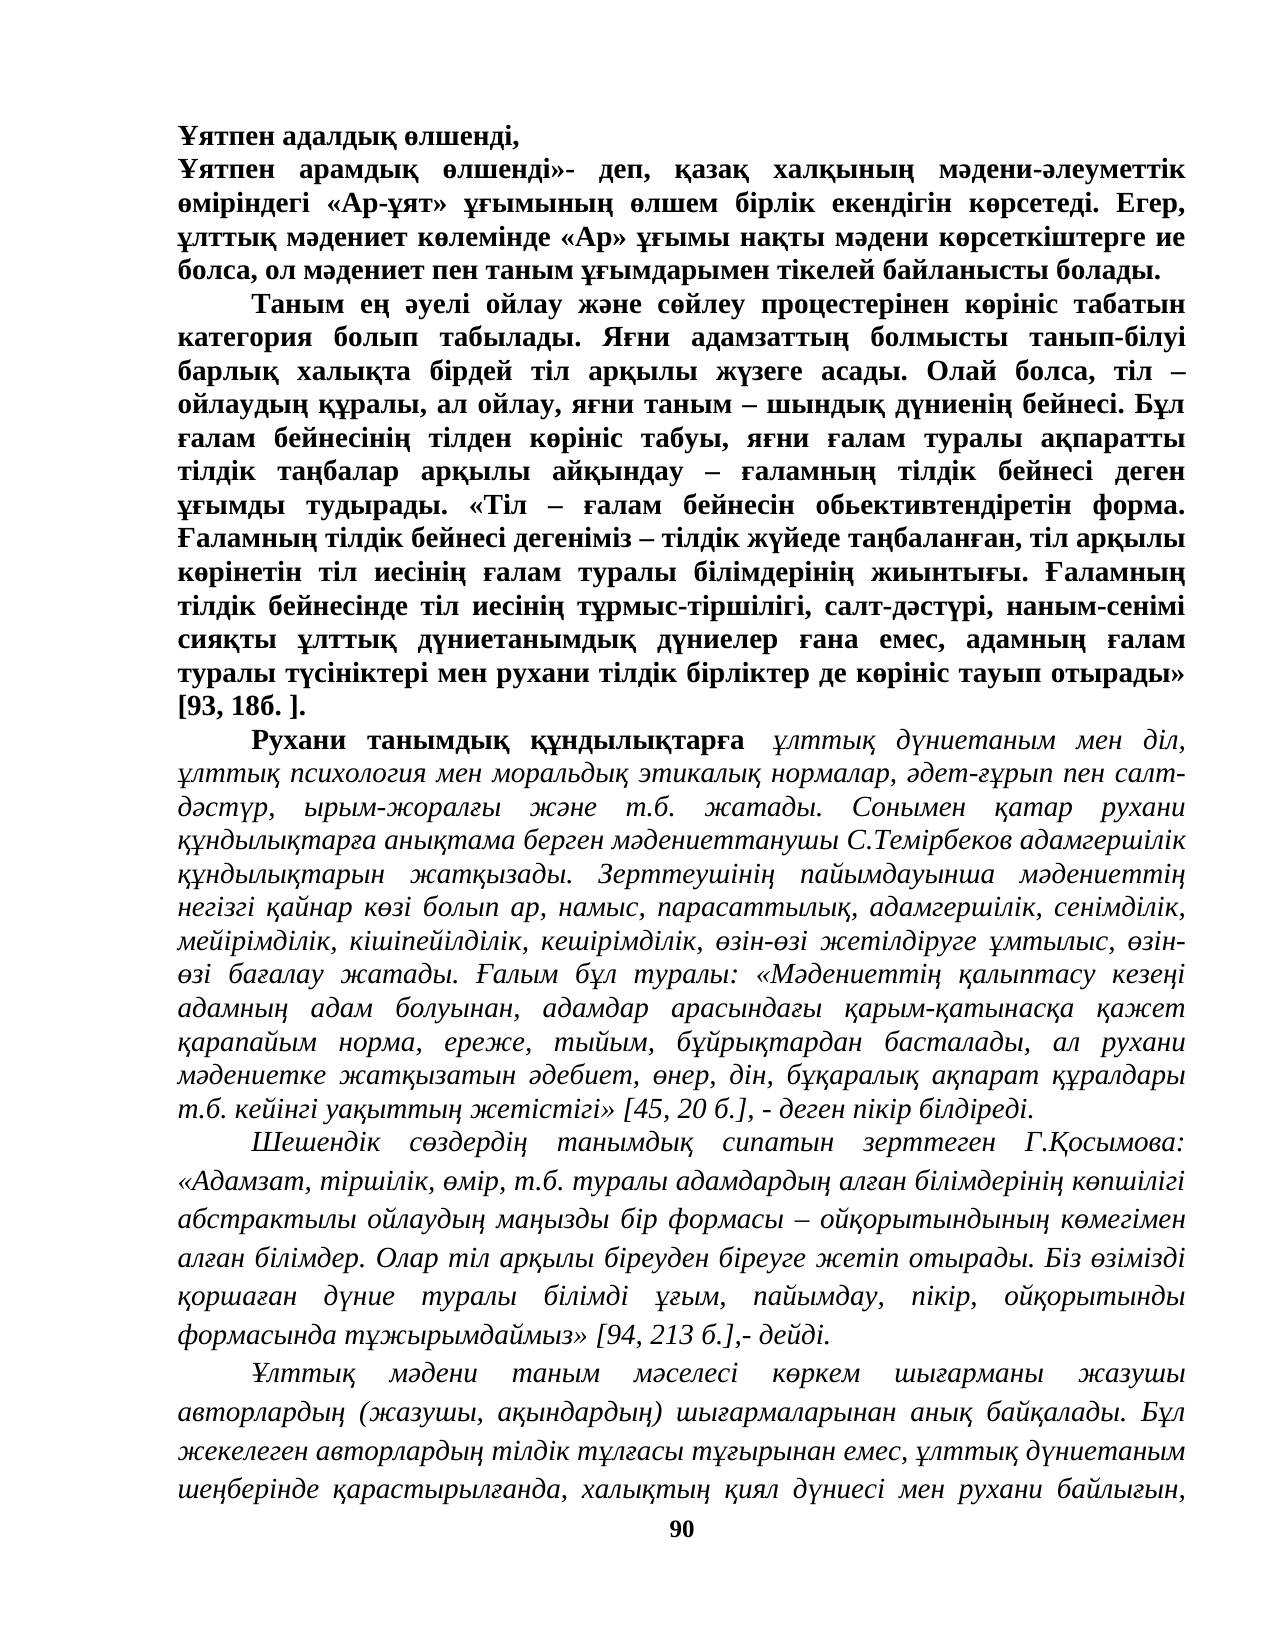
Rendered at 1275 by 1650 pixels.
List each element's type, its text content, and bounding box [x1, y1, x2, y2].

text Ұятпен адалдық өлшенді, [177, 118, 1186, 152]
text Таным ең әуелі ойлау және сөйлеу процестерінен көрініс табатын категория болып табылады. Яғни адамзаттың болмысты танып-білуі барлық халықта бірдей тіл арқылы жүзеге асады. Олай болса, тіл – ойлаудың құралы, ал ойлау, яғни таным – шындық дүниенің бейнесі. Бұл ғалам бейнесінің тілден көрініс табуы, яғни ғалам туралы ақпаратты тілдік таңбалар арқылы айқындау – ғаламның тілдік бейнесі деген ұғымды тудырады. «Тіл – ғалам бейнесін обьективтендіретін форма. Ғаламның тілдік бейнесі дегеніміз – тілдік жүйеде таңбаланған, тіл арқылы көрінетін тіл иесінің ғалам туралы білімдерінің жиынтығы. Ғаламның тілдік бейнесінде тіл иесінің тұрмыс-тіршілігі, салт-дәстүрі, наным-сенімі сияқты ұлттық дүниетанымдық дүниелер ғана емес, адамның ғалам туралы түсініктері мен рухани тілдік бірліктер де көрініс тауып отырады» [93, 18б. ]. [177, 286, 1186, 722]
text Рухани танымдық құндылықтарға ұлттық дүниетаным мен діл, ұлттық психология мен моральдық этикалық нормалар, әдет-ғұрып пен салт-дәстүр, ырым-жоралғы және т.б. жатады. Сонымен қатар рухани құндылықтарға анықтама берген мәдениеттанушы С.Темірбеков адамгершілік құндылықтарын жатқызады. Зерттеушінің пайымдауынша мәдениеттің негізгі қайнар көзі болып ар, намыс, парасаттылық, адамгершілік, сенімділік, мейірімділік, кішіпейілділік, кешірімділік, өзін-өзі жетілдіруге ұмтылыс, өзін-өзі бағалау жатады. Ғалым бұл туралы: «Мәдениеттің қалыптасу кезеңі адамның адам болуынан, адамдар арасындағы қарым-қатынасқа қажет қарапайым норма, ереже, тыйым, бұйрықтардан басталады, ал рухани мәдениетке жатқызатын әдебиет, өнер, дін, бұқаралық ақпарат құралдары т.б. кейінгі уақыттың жетістігі» [45, 20 б.], - деген пікір білдіреді. [177, 722, 1186, 1124]
text Ұятпен арамдық өлшенді»- деп, қазақ халқының мәдени-әлеуметтік өміріндегі «Ар-ұят» ұғымының өлшем бірлік екендігін көрсетеді. Егер, ұлттық мәдениет көлемінде «Ар» ұғымы нақты мәдени көрсеткіштерге ие болса, ол мәдениет пен таным ұғымдарымен тікелей байланысты болады. [177, 152, 1186, 286]
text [177, 1356, 1186, 1505]
text Шешендік сөздердің танымдық сипатын зерттеген Г.Қосымова: «Адамзат, тіршілік, өмір, т.б. туралы адамдардың алған білімдерінің көпшілігі абстрактылы ойлаудың маңызды бір формасы – ойқорытындының көмегімен алған білімдер. Олар тіл арқылы біреуден біреуге жетіп отырады. Біз өзімізді қоршаған дүние туралы білімді ұғым, пайымдау, пікір, ойқорытынды формасында тұжырымдаймыз» [94, 213 б.],- дейді. [177, 1124, 1186, 1351]
